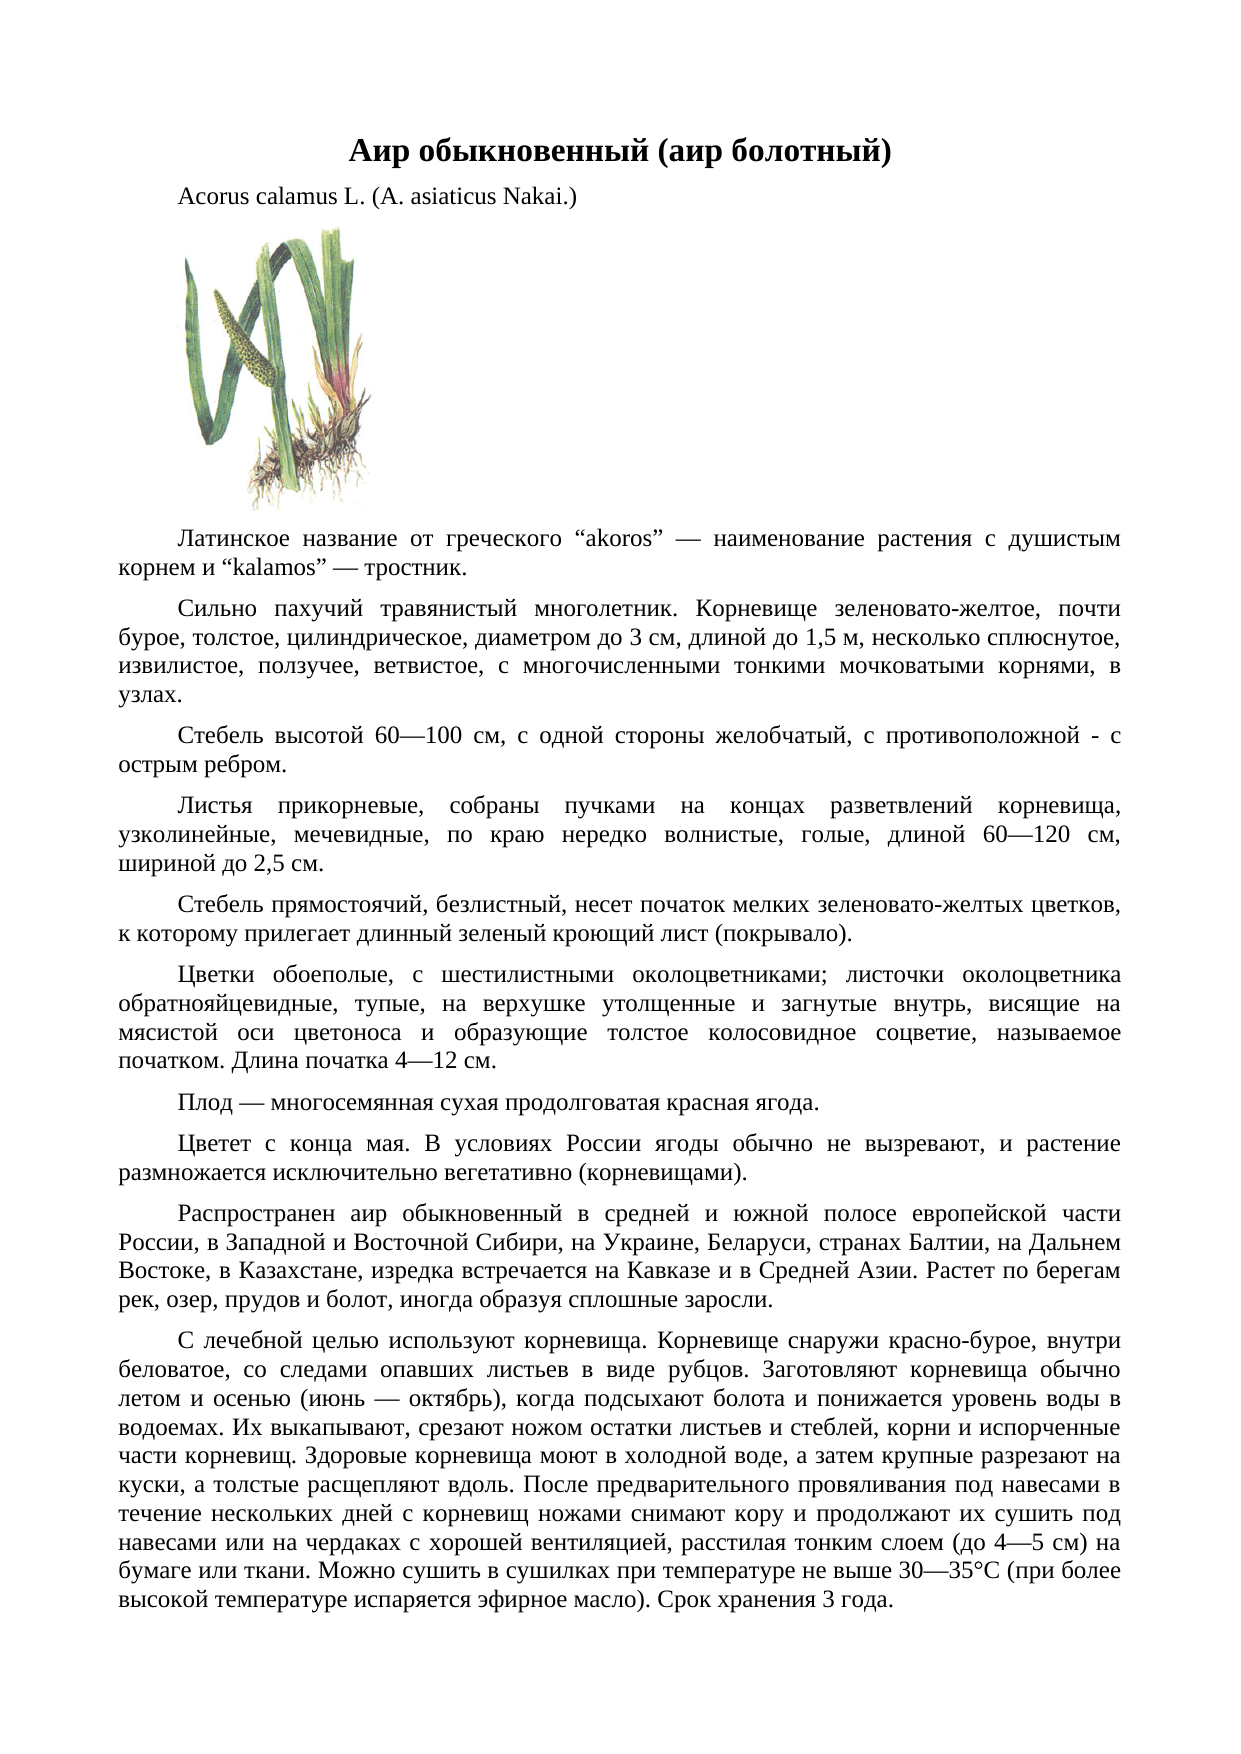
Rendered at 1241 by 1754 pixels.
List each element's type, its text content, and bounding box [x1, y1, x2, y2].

text Стебель высотой 60—100 см, с одной стороны желобчатый, с противоположной - с острым ребром. [118, 720, 1122, 778]
text Acorus calamus L. (A. asiaticus Nakai.) [118, 181, 1122, 210]
picture [177, 222, 378, 511]
text Стебель прямостоячий, безлистный, несет початок мелких зеленовато-желтых цветков, к которому прилегает длинный зеленый кроющий лист (покрывало). [118, 889, 1122, 947]
text Латинское название от греческого “akoros” — наименование растения с душистым корнем и “kalamos” — тростник. [118, 523, 1122, 580]
text Аир обыкновенный (аир болотный) [118, 131, 1122, 169]
text Сильно пахучий травянистый многолетник. Корневище зеленовато-желтое, почти бурое, толстое, цилиндрическое, диаметром до 3 см, длиной до 1,5 м, несколько сплюснутое, извилистое, ползучее, ветвистое, с многочисленными тонкими мочковатыми корнями, в узлах. [118, 593, 1122, 708]
text С лечебной целью используют корневища. Корневище снаружи красно-бурое, внутри беловатое, со следами опавших листьев в виде рубцов. Заготовляют корневища обычно летом и осенью (июнь — октябрь), когда подсыхают болота и понижается уровень воды в водоемах. Их выкапывают, срезают ножом остатки листьев и стеблей, корни и испорченные части корневищ. Здоровые корневища моют в холодной воде, а затем крупные разрезают на куски, а толстые расщепляют вдоль. После предварительного провяливания под навесами в течение нескольких дней с корневищ ножами снимают кору и продолжают их сушить под навесами или на чердаках с хорошей вентиляцией, расстилая тонким слоем (до 4—5 см) на бумаге или ткани. Можно сушить в сушилках при температуре не выше 30—35°С (при более высокой температуре испаряется эфирное масло). Срок хранения 3 года. [118, 1325, 1122, 1613]
text Распространен аир обыкновенный в средней и южной полосе европейской части России, в Западной и Восточной Сибири, на Украине, Беларуси, странах Балтии, на Дальнем Востоке, в Казахстане, изредка встречается на Кавказе и в Средней Азии. Растет по берегам рек, озер, прудов и болот, иногда образуя сплошные заросли. [118, 1198, 1122, 1313]
text Цветет с конца мая. В условиях России ягоды обычно не вызревают, и растение размножается исключительно вегетативно (корневищами). [118, 1128, 1122, 1185]
text Цветки обоеполые, с шестилистными околоцветниками; листочки околоцветника обратнояйцевидные, тупые, на верхушке утолщенные и загнутые внутрь, висящие на мясистой оси цветоноса и образующие толстое колосовидное соцветие, называемое початком. Длина початка 4—12 см. [118, 959, 1122, 1074]
text Листья прикорневые, собраны пучками на концах разветвлений корневища, узколинейные, мечевидные, по краю нередко волнистые, голые, длиной 60—120 см, шириной до 2,5 см. [118, 790, 1122, 877]
text Плод — многосемянная сухая продолговатая красная ягода. [118, 1087, 1122, 1115]
